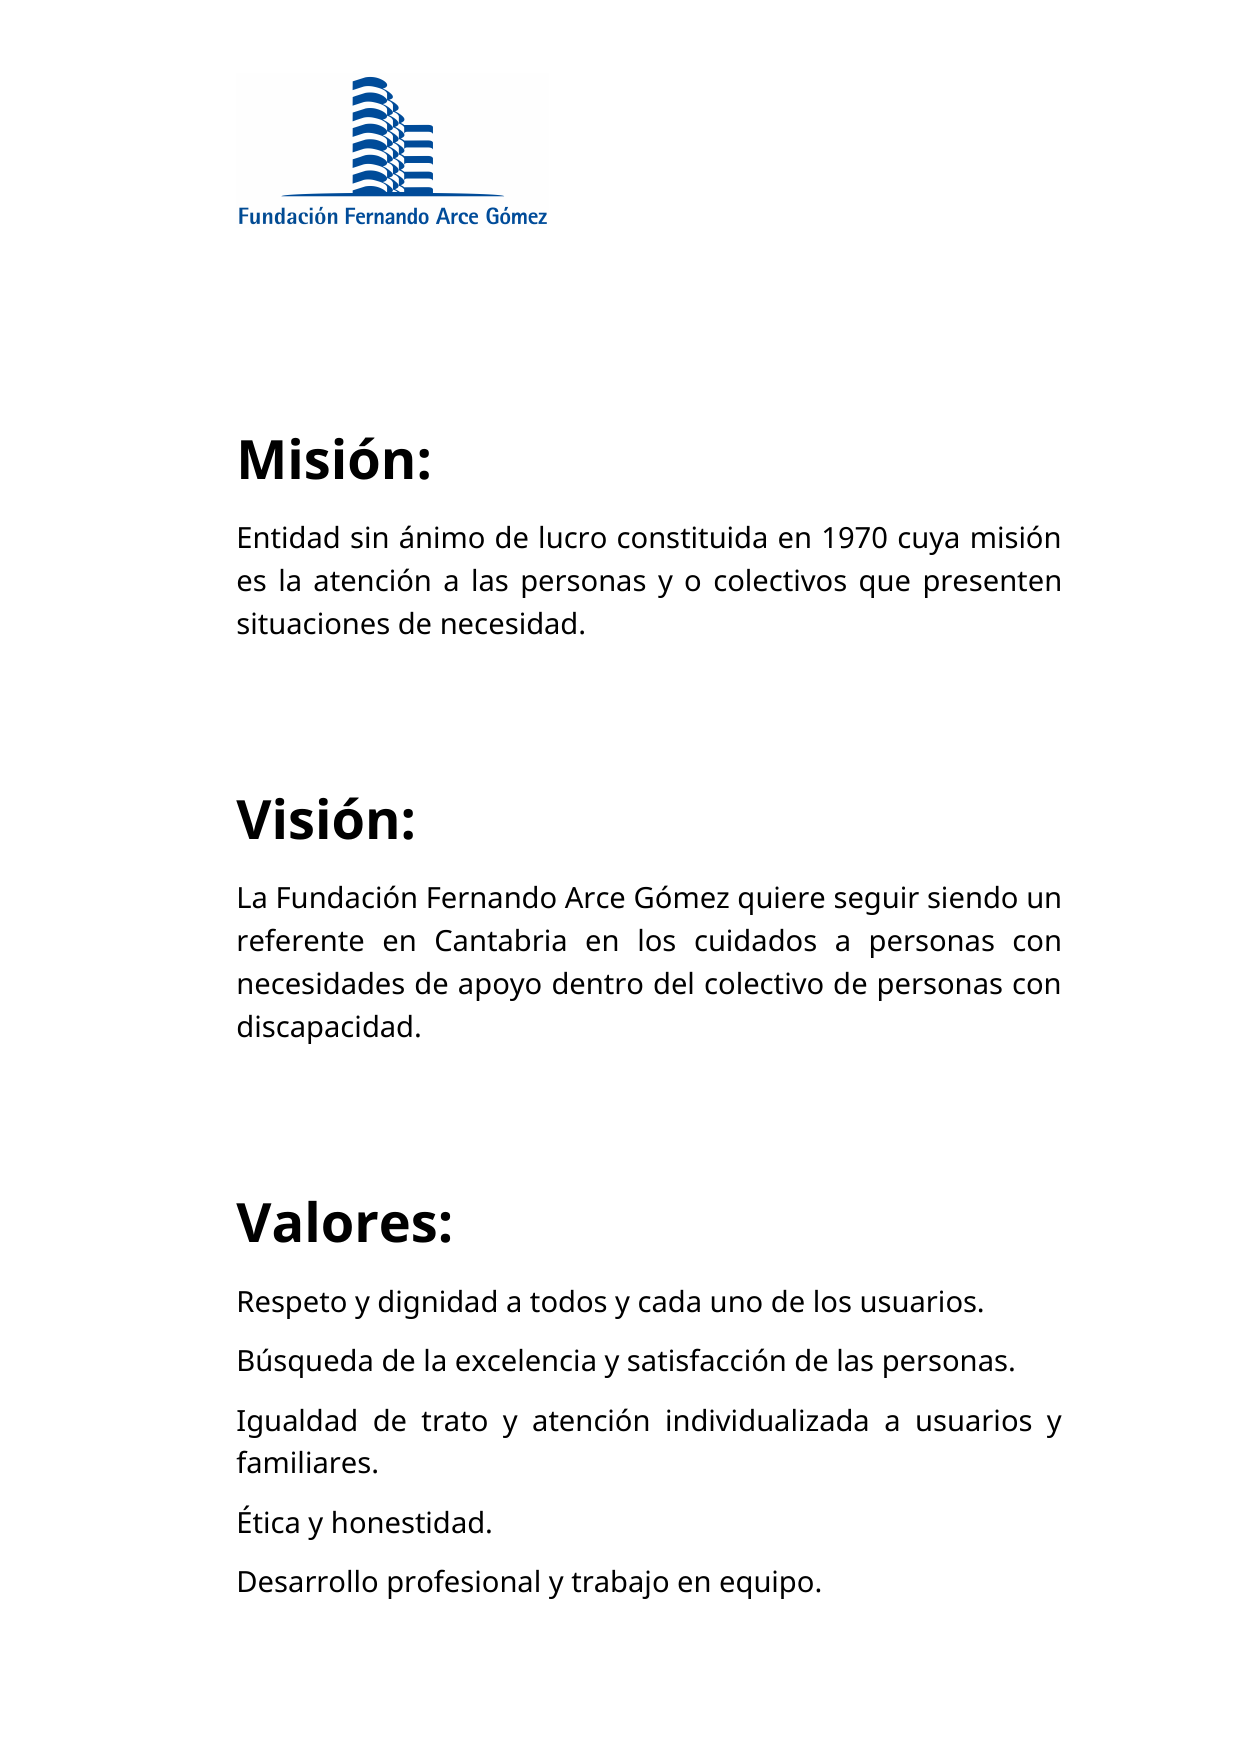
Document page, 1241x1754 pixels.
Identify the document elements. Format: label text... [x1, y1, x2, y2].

text Desarrollo profesional y trabajo en equipo. [236, 1562, 1063, 1601]
text Búsqueda de la excelencia y satisfacción de las personas. [236, 1340, 1063, 1380]
text Visión: [236, 781, 1063, 855]
text Entidad sin ánimo de lucro constituida en 1970 cuya misión es la atención a las personas y o colectivos que presenten situaciones de necesidad. [236, 517, 1063, 643]
text Igualdad de trato y atención individualizada a usuarios y familiares. [236, 1400, 1063, 1482]
text Valores: [236, 1184, 1063, 1258]
text Ética y honestidad. [236, 1502, 1063, 1542]
text La Fundación Fernando Arce Gómez quiere seguir siendo un referente en Cantabria en los cuidados a personas con necesidades de apoyo dentro del colectivo de personas con discapacidad. [236, 878, 1063, 1046]
text Misión: [236, 421, 1063, 495]
text Respeto y dignidad a todos y cada uno de los usuarios. [236, 1281, 1063, 1321]
picture [236, 73, 550, 228]
